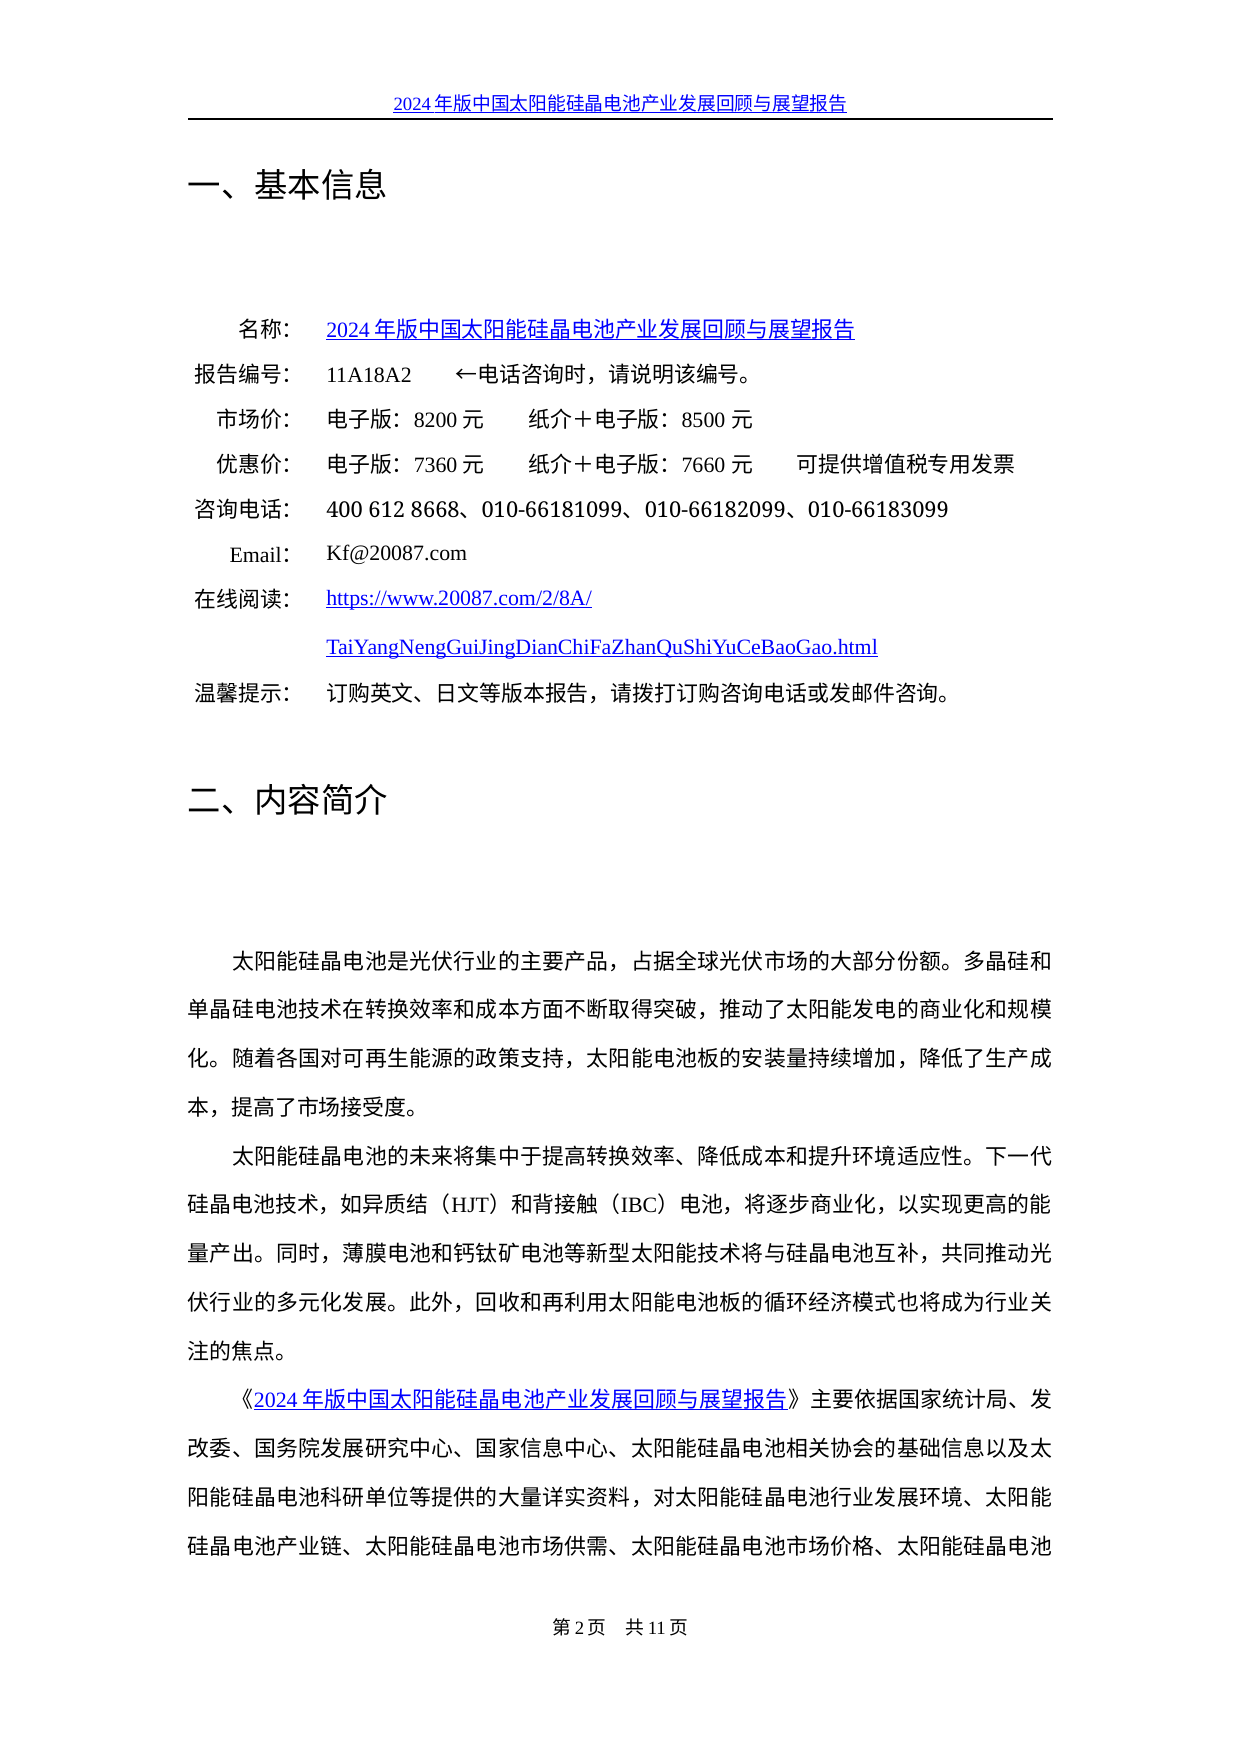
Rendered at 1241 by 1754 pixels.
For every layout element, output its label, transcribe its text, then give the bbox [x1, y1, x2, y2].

table_cell 400 612 8668、010-66181099、010-66182099、010-66183099 [315, 492, 1073, 537]
table_cell 市场价： [167, 402, 315, 447]
table_header 名称： [167, 312, 315, 357]
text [187, 943, 1053, 1561]
table_cell Kf@20087.com [315, 537, 1073, 582]
table_cell Email： [167, 537, 315, 582]
table_cell 优惠价： [167, 447, 315, 492]
table_cell 报告编号： [167, 357, 315, 402]
table_cell 电子版：8200 元 纸介＋电子版：8500 元 [315, 402, 1073, 447]
table_cell 11A18A2 ←电话咨询时，请说明该编号。 [315, 357, 1073, 402]
table_header 2024年版中国太阳能硅晶电池产业发展回顾与展望报告 [315, 312, 1073, 357]
table_cell 温馨提示： [167, 675, 315, 720]
table_cell [315, 582, 1073, 675]
title 一、基本信息 [187, 150, 1053, 215]
table_cell 咨询电话： [167, 492, 315, 537]
table_cell 在线阅读： [167, 582, 315, 675]
table_cell 订购英文、日文等版本报告，请拨打订购咨询电话或发邮件咨询。 [315, 675, 1073, 720]
title 二、内容简介 [187, 766, 1053, 831]
table_cell 电子版：7360 元 纸介＋电子版：7660 元 可提供增值税专用发票 [315, 447, 1073, 492]
